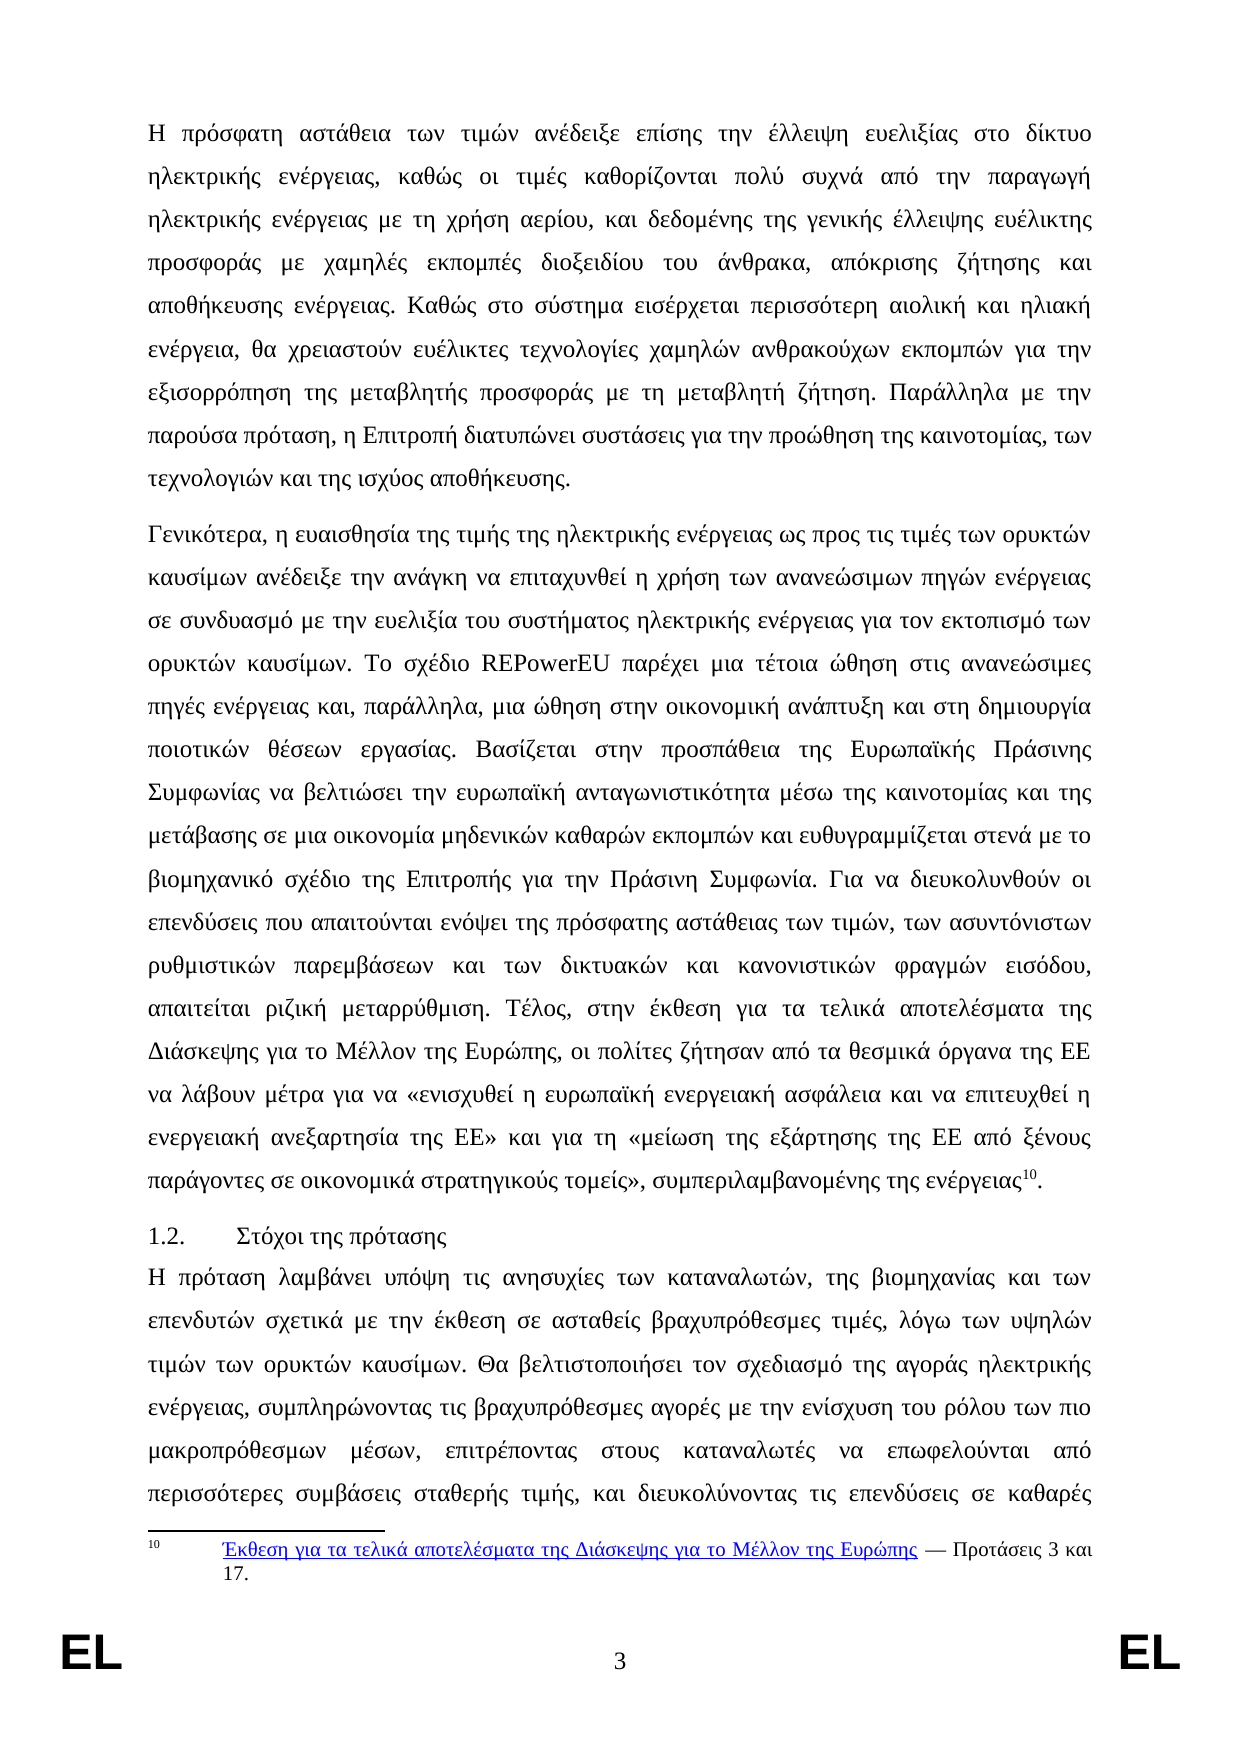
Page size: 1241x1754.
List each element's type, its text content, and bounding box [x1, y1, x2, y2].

text Γενικότερα, η ευαισθησία της τιμής της ηλεκτρικής ενέργειας ως προς τις τιμές των ορυκτών καυσίμων ανέδειξε την ανάγκη να επιταχυνθεί η χρήση των ανανεώσιμων πηγών ενέργειας σε συνδυασμό με την ευελιξία του συστήματος ηλεκτρικής ενέργειας για τον εκτοπισμό των ορυκτών καυσίμων. Το σχέδιο REPowerEU παρέχει μια τέτοια ώθηση στις ανανεώσιμες πηγές ενέργειας και, παράλληλα, μια ώθηση στην οικονομική ανάπτυξη και στη δημιουργία ποιοτικών θέσεων εργασίας. Βασίζεται στην προσπάθεια της Ευρωπαϊκής Πράσινης Συμφωνίας να βελτιώσει την ευρωπαϊκή ανταγωνιστικότητα μέσω της καινοτομίας και της μετάβασης σε μια οικονομία μηδενικών καθαρών εκπομπών και ευθυγραμμίζεται στενά με το βιομηχανικό σχέδιο της Επιτροπής για την Πράσινη Συμφωνία. Για να διευκολυνθούν οι επενδύσεις που απαιτούνται ενόψει της πρόσφατης αστάθειας των τιμών, των ασυντόνιστων ρυθμιστικών παρεμβάσεων και των δικτυακών και κανονιστικών φραγμών εισόδου, απαιτείται ριζική μεταρρύθμιση. Τέλος, στην έκθεση για τα τελικά αποτελέσματα της Διάσκεψης για το Μέλλον της Ευρώπης, οι πολίτες ζήτησαν από τα θεσμικά όργανα της ΕΕ να λάβουν μέτρα για να «ενισχυθεί η ευρωπαϊκή ενεργειακή ασφάλεια και να επιτευχθεί η ενεργειακή ανεξαρτησία της ΕΕ» και για τη «μείωση της εξάρτησης της ΕΕ από ξένους παράγοντες σε οικονομικά στρατηγικούς τομείς», συμπεριλαμβανομένης της ενέργειας. [148, 519, 1093, 1194]
text 1.2. Στόχοι της πρότασης [148, 1221, 1093, 1250]
text Η πρόσφατη αστάθεια των τιμών ανέδειξε επίσης την έλλειψη ευελιξίας στο δίκτυο ηλεκτρικής ενέργειας, καθώς οι τιμές καθορίζονται πολύ συχνά από την παραγωγή ηλεκτρικής ενέργειας με τη χρήση αερίου, και δεδομένης της γενικής έλλειψης ευέλικτης προσφοράς με χαμηλές εκπομπές διοξειδίου του άνθρακα, απόκρισης ζήτησης και αποθήκευσης ενέργειας. Καθώς στο σύστημα εισέρχεται περισσότερη αιολική και ηλιακή ενέργεια, θα χρειαστούν ευέλικτες τεχνολογίες χαμηλών ανθρακούχων εκπομπών για την εξισορρόπηση της μεταβλητής προσφοράς με τη μεταβλητή ζήτηση. Παράλληλα με την παρούσα πρόταση, η Επιτροπή διατυπώνει συστάσεις για την προώθηση της καινοτομίας, των τεχνολογιών και της ισχύος αποθήκευσης. [148, 118, 1093, 492]
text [148, 1262, 1093, 1507]
